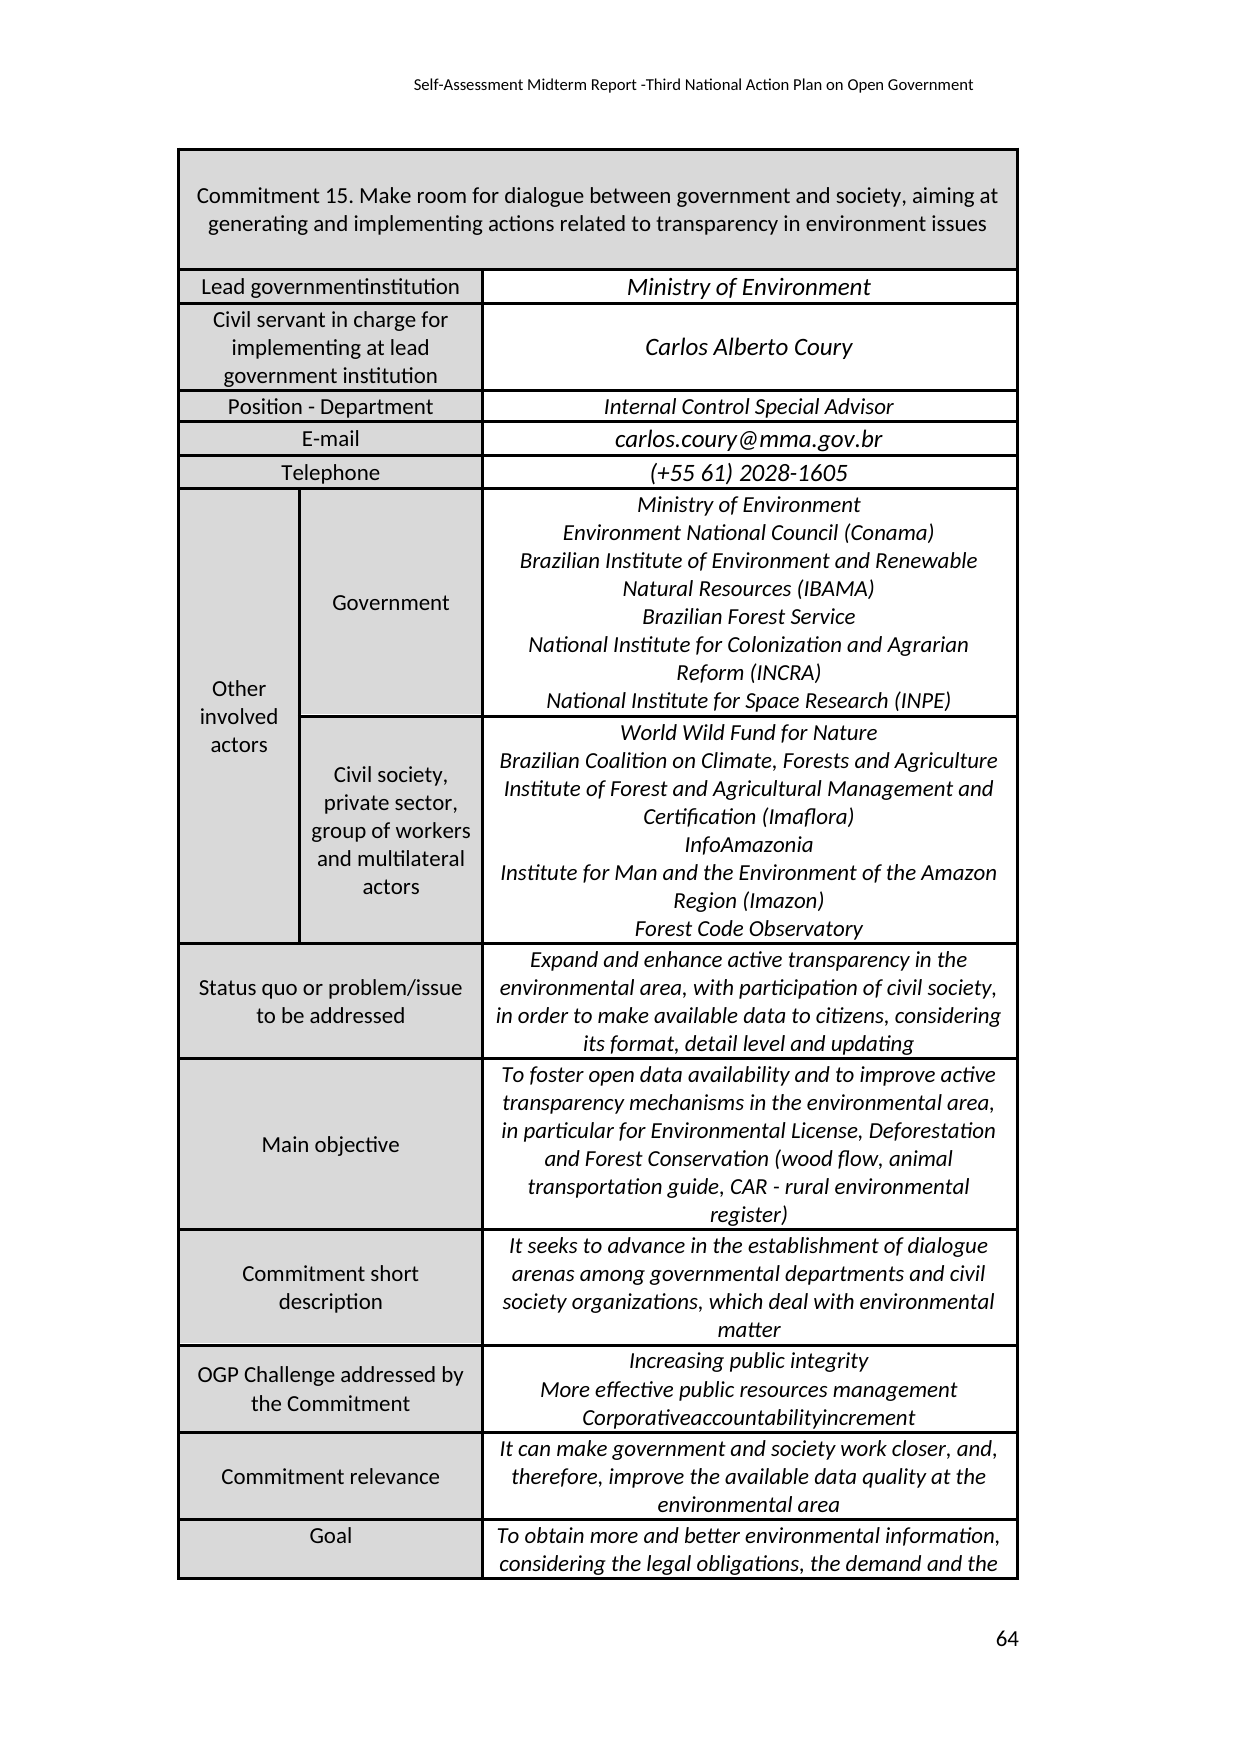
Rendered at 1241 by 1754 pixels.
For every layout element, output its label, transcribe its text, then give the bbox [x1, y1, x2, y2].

table_cell Position - Department [180, 392, 481, 420]
table_cell Internal Control Special Advisor [484, 392, 1016, 420]
table_cell Status quo or problem/issue to be addressed [180, 945, 481, 1057]
table_cell Ministry of Environment [484, 271, 1016, 302]
table_cell OGP Challenge addressed by the Commitment [180, 1347, 481, 1431]
table_cell Ministry of Environment Environment National Council (Conama) Brazilian Institute of Environment and Renewable Natural Resources (IBAMA) Brazilian Forest Service National Institute for Colonization and Agrarian Reform (INCRA) National Institute for Space Research (INPE) [484, 490, 1016, 714]
table_cell To obtain more and better environmental information, considering the legal obligations, the demand and the database opening [484, 1521, 1016, 1577]
table_cell Expand and enhance active transparency in the environmental area, with participation of civil society, in order to make available data to citizens, considering its format, detail level and updating [484, 945, 1016, 1057]
table_cell Goal [180, 1521, 481, 1577]
table_cell Carlos Alberto Coury [484, 305, 1016, 389]
table_cell Increasing public integrity More effective public resources management Corporativeaccountabilityincrement [484, 1347, 1016, 1431]
table_cell E-mail [180, 423, 481, 454]
table_cell Lead governmentinstitution [180, 271, 481, 302]
table_cell Government [301, 490, 481, 714]
table_cell Commitment relevance [180, 1434, 481, 1518]
table_cell To foster open data availability and to improve active transparency mechanisms in the environmental area, in particular for Environmental License, Deforestation and Forest Conservation (wood flow, animal transportation guide, CAR - rural environmental register) [484, 1060, 1016, 1228]
table_cell Civil servant in charge for implementing at lead government institution [180, 305, 481, 389]
table_cell Other involved actors [180, 490, 298, 942]
table_cell It can make government and society work closer, and, therefore, improve the available data quality at the environmental area [484, 1434, 1016, 1518]
table_cell Telephone [180, 457, 481, 487]
table_header Commitment 15. Make room for dialogue between government and society, aiming at generating and implementing actions related to transparency in environment issues [180, 151, 1016, 268]
table_cell Civil society, private sector, group of workers and multilateral actors [301, 718, 481, 942]
table_cell It seeks to advance in the establishment of dialogue arenas among governmental departments and civil society organizations, which deal with environmental matter [484, 1231, 1016, 1343]
table_cell (+55 61) 2028-1605 [484, 457, 1016, 487]
table_cell Main objective [180, 1060, 481, 1228]
table_cell carlos.coury@mma.gov.br [484, 423, 1016, 454]
table_cell World Wild Fund for Nature Brazilian Coalition on Climate, Forests and Agriculture Institute of Forest and Agricultural Management and Certification (Imaflora) InfoAmazonia Institute for Man and the Environment of the Amazon Region (Imazon) Forest Code Observatory [484, 718, 1016, 942]
table_cell Commitment short description [180, 1231, 481, 1343]
